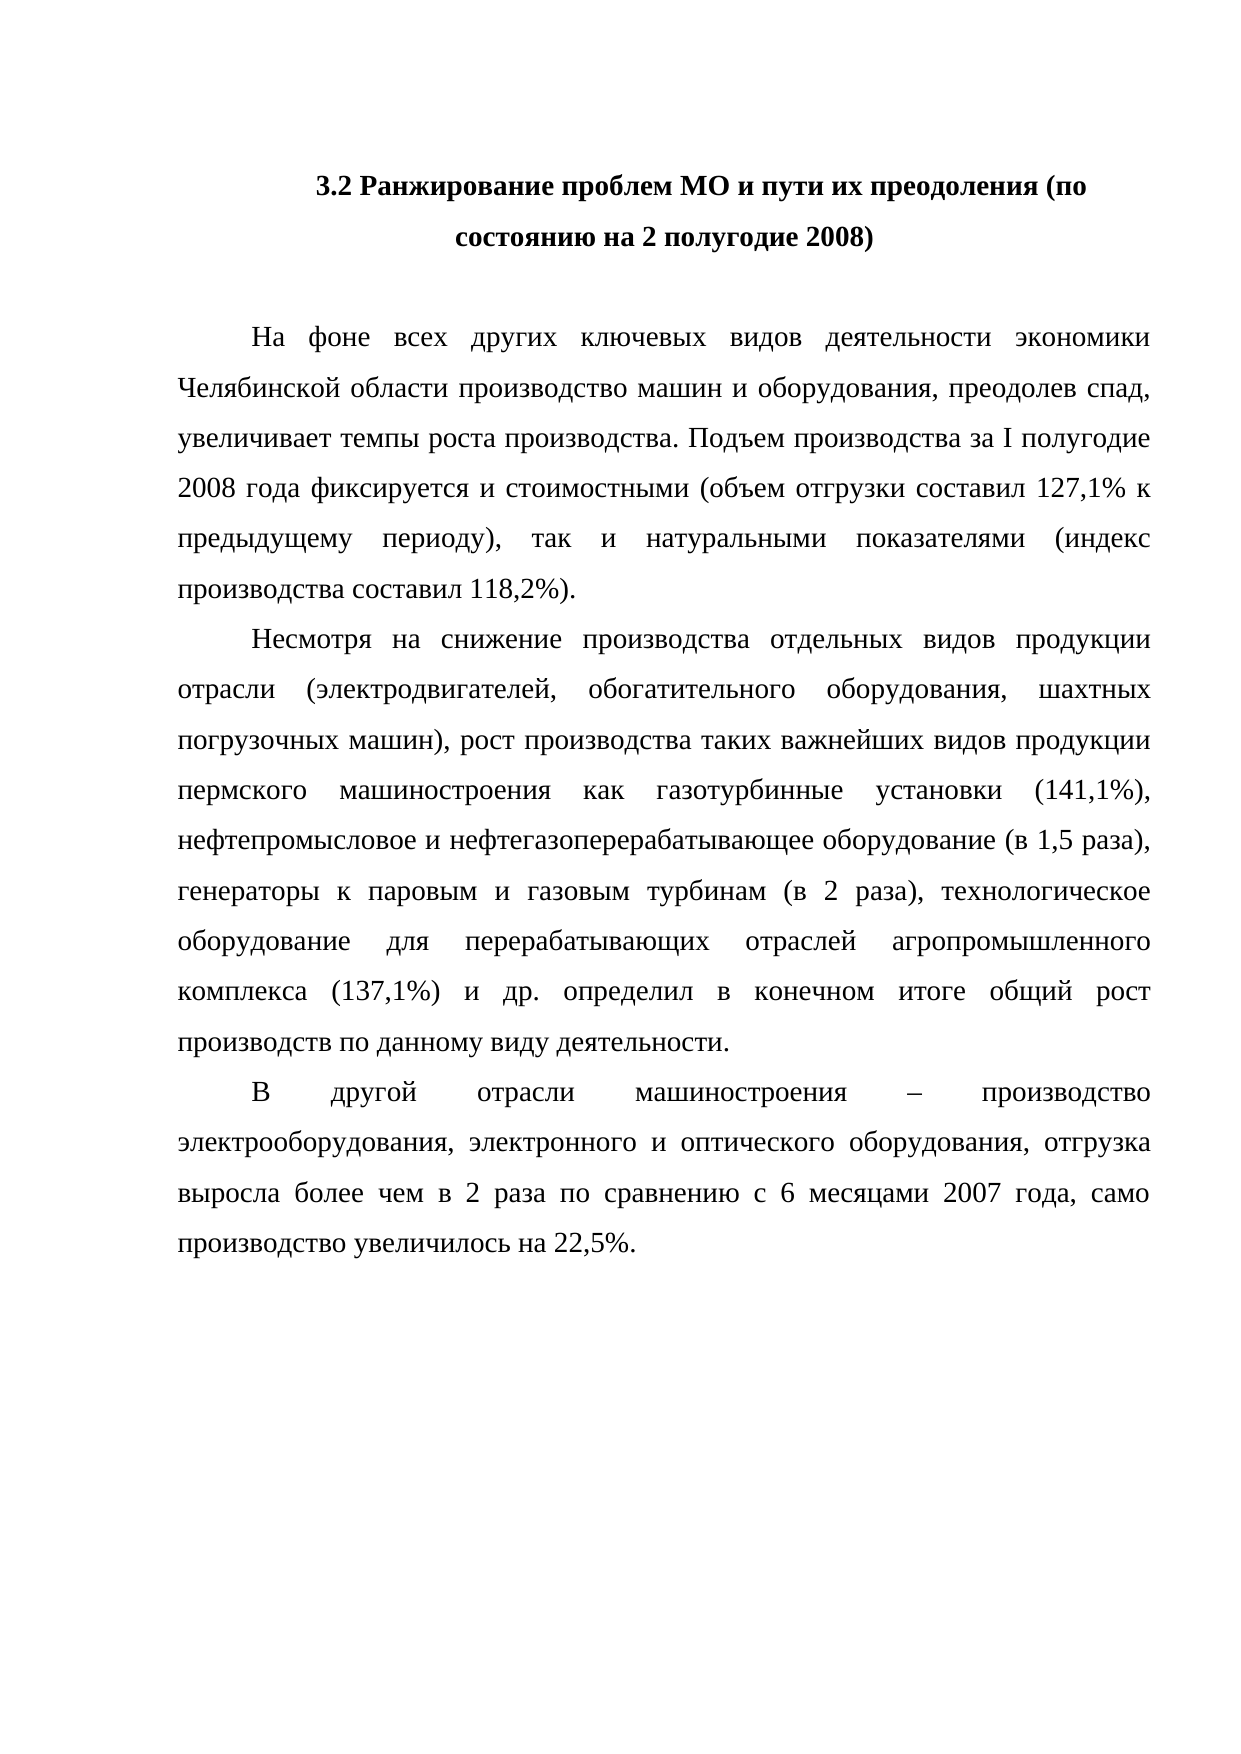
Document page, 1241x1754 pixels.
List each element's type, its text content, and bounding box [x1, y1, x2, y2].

text На фоне всех других ключевых видов деятельности экономики Челябинской области производство машин и оборудования, преодолев спад, увеличивает темпы роста производства. Подъем производства за I полугодие 2008 года фиксируется и стоимостными (объем отгрузки составил 127,1% к предыдущему периоду), так и натуральными показателями (индекс производства составил 118,2%). [177, 319, 1152, 604]
text В другой отрасли машиностроения – производство электрооборудования, электронного и оптического оборудования, отгрузка выросла более чем в 2 раза по сравнению с 6 месяцами 2007 года, само производство увеличилось на 22,5%. [177, 1074, 1152, 1258]
subtitle 3.2 Ранжирование проблем МО и пути их преодоления (по состоянию на 2 полугодие 2008) [177, 168, 1152, 252]
text Несмотря на снижение производства отдельных видов продукции отрасли (электродвигателей, обогатительного оборудования, шахтных погрузочных машин), рост производства таких важнейших видов продукции пермского машиностроения как газотурбинные установки (141,1%), нефтепромысловое и нефтегазоперерабатывающее оборудование (в 1,5 раза), генераторы к паровым и газовым турбинам (в 2 раза), технологическое оборудование для перерабатывающих отраслей агропромышленного комплекса (137,1%) и др. определил в конечном итоге общий рост производств по данному виду деятельности. [177, 621, 1152, 1057]
